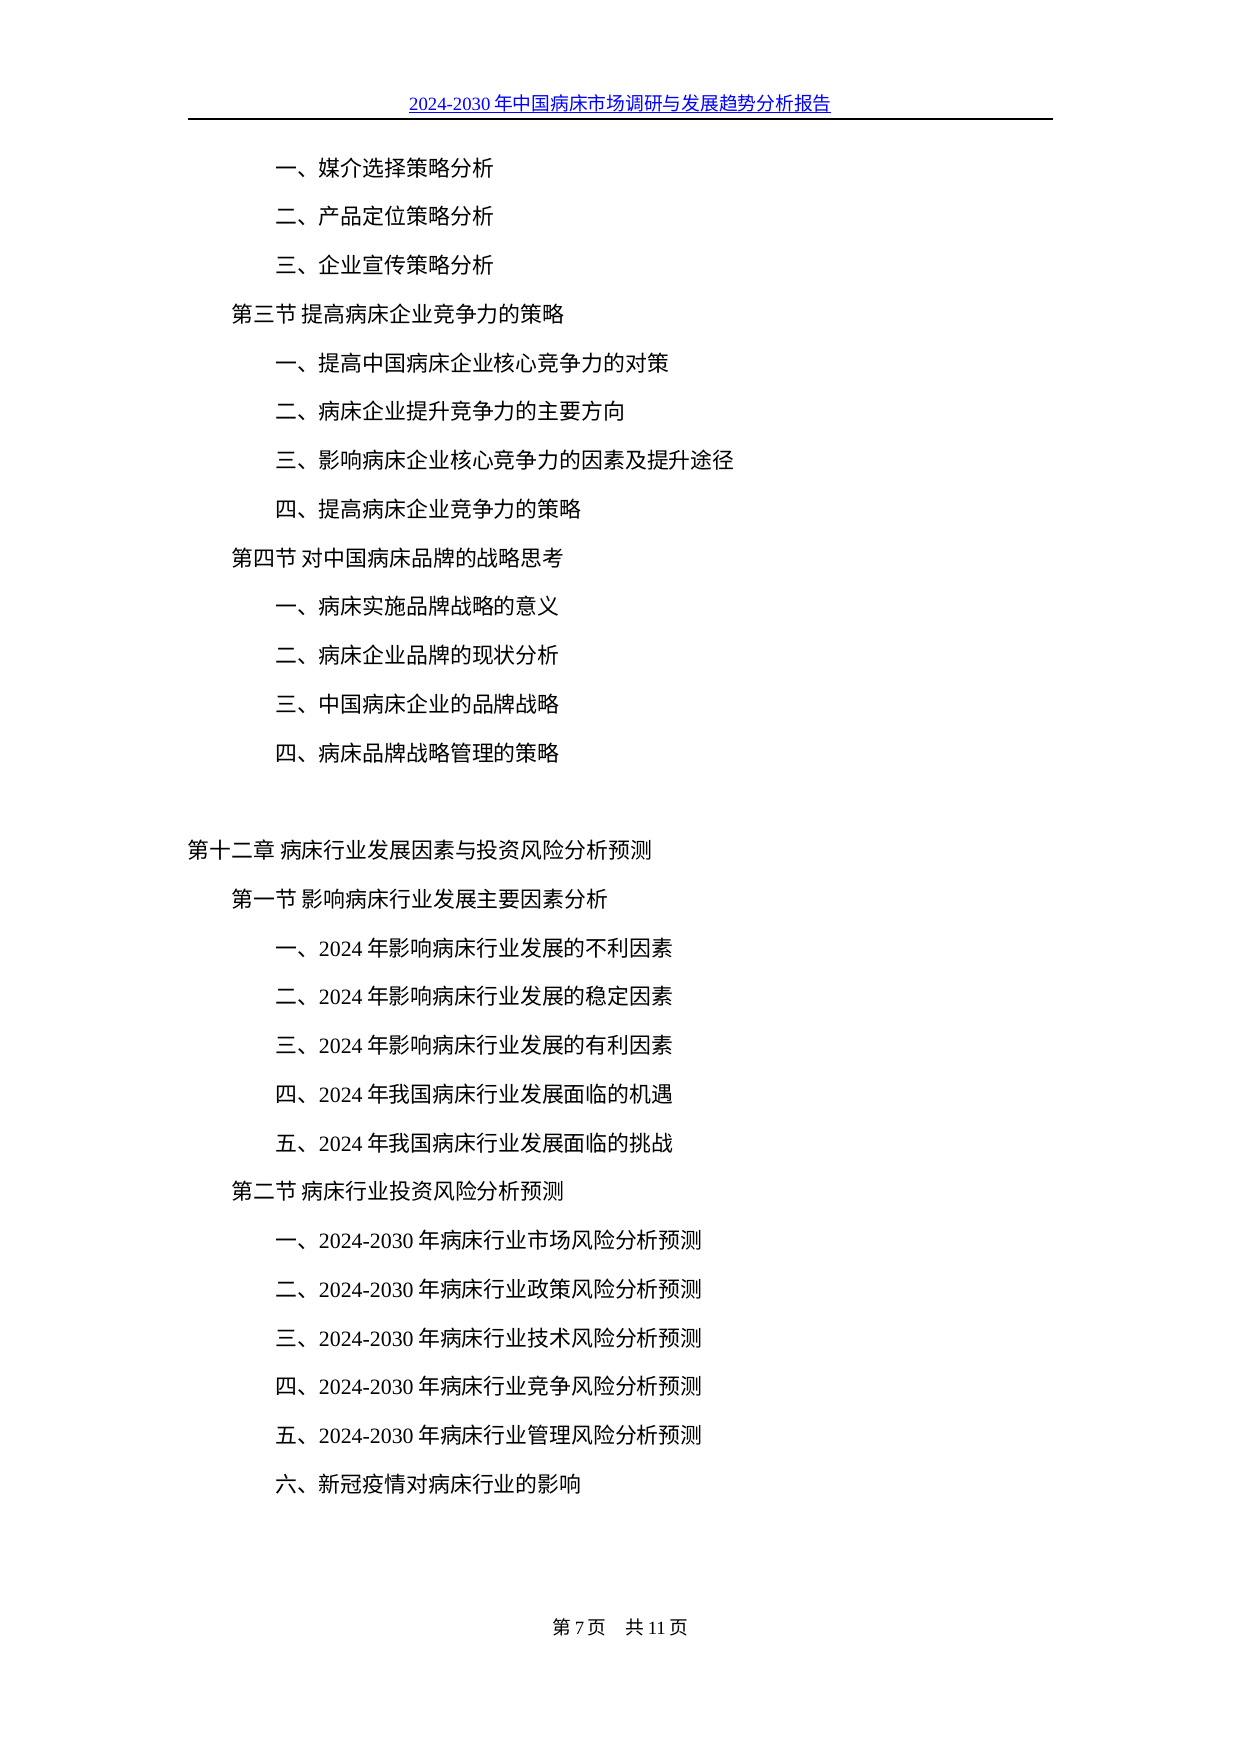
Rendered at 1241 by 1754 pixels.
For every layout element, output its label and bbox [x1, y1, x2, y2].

text [187, 150, 1053, 1499]
